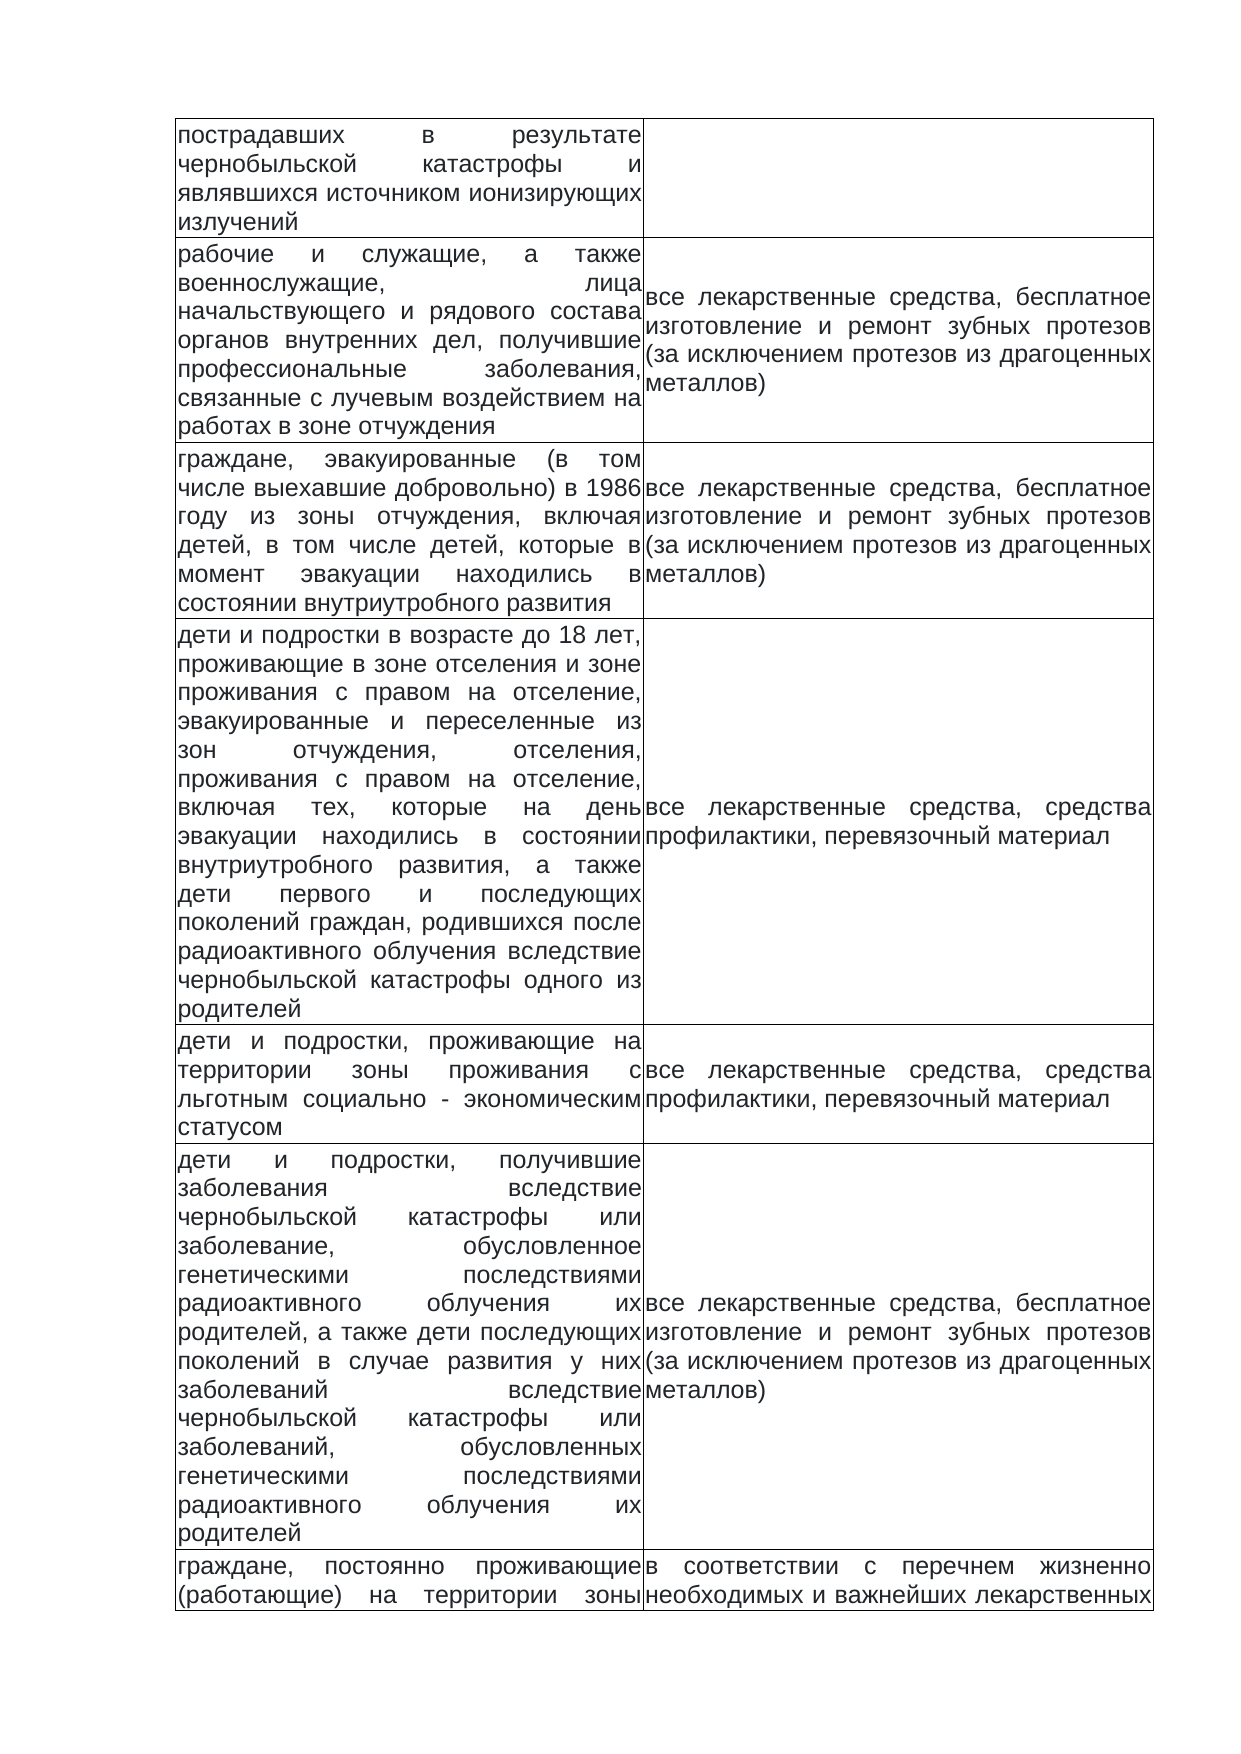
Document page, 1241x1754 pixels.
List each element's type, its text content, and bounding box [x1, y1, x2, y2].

table_cell рабочие и служащие, а также военнослужащие, лица начальствующего и рядового состава органов внутренних дел, получившие профессиональные заболевания, связанные с лучевым воздействием на работах в зоне отчуждения [176, 238, 643, 442]
table_cell все лекарственные средства, бесплатное изготовление и ремонт зубных протезов (за исключением протезов из драгоценных металлов) [644, 443, 1153, 618]
table_cell все лекарственные средства, бесплатное изготовление и ремонт зубных протезов (за исключением протезов из драгоценных металлов) [644, 238, 1153, 442]
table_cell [176, 119, 643, 237]
table_cell дети и подростки, проживающие на территории зоны проживания с льготным социально - экономическим статусом [176, 1025, 643, 1143]
table_cell все лекарственные средства, средства профилактики, перевязочный материал [644, 619, 1153, 1024]
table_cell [644, 119, 1153, 237]
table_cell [644, 1550, 1153, 1610]
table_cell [176, 1550, 643, 1610]
table_cell все лекарственные средства, средства профилактики, перевязочный материал [644, 1025, 1153, 1143]
table_cell все лекарственные средства, бесплатное изготовление и ремонт зубных протезов (за исключением протезов из драгоценных металлов) [644, 1144, 1153, 1549]
table_cell дети и подростки, получившие заболевания вследствие чернобыльской катастрофы или заболевание, обусловленное генетическими последствиями радиоактивного облучения их родителей, а также дети последующих поколений в случае развития у них заболеваний вследствие чернобыльской катастрофы или заболеваний, обусловленных генетическими последствиями радиоактивного облучения их родителей [176, 1144, 643, 1549]
table_cell граждане, эвакуированные (в том числе выехавшие добровольно) в 1986 году из зоны отчуждения, включая детей, в том числе детей, которые в момент эвакуации находились в состоянии внутриутробного развития [176, 443, 643, 618]
table_cell дети и подростки в возрасте до 18 лет, проживающие в зоне отселения и зоне проживания с правом на отселение, эвакуированные и переселенные из зон отчуждения, отселения, проживания с правом на отселение, включая тех, которые на день эвакуации находились в состоянии внутриутробного развития, а также дети первого и последующих поколений граждан, родившихся после радиоактивного облучения вследствие чернобыльской катастрофы одного из родителей [176, 619, 643, 1024]
